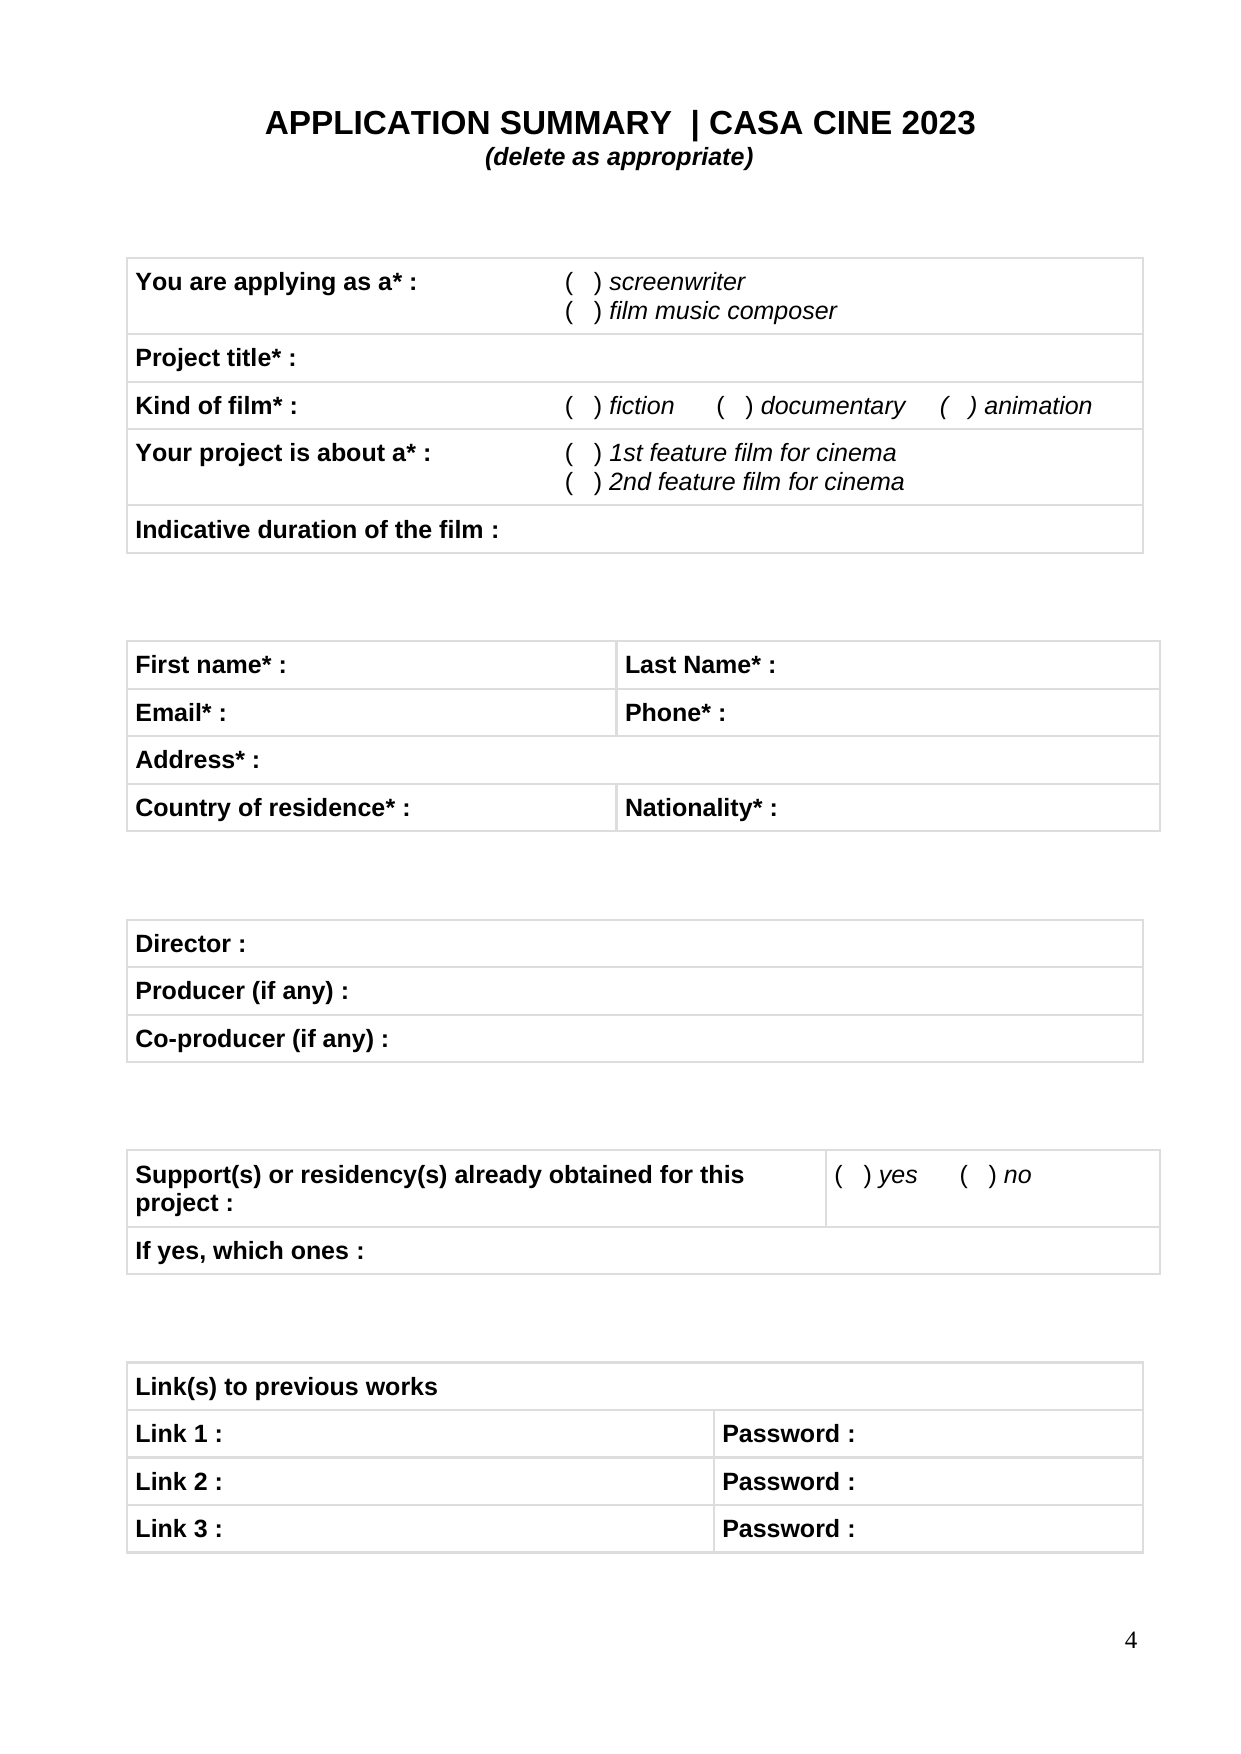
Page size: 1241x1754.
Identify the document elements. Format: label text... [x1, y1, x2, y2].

table_cell Password : [715, 1459, 1142, 1504]
table_header You are applying as a* : [128, 259, 556, 333]
table_cell Country of residence* : [128, 785, 615, 830]
table_cell ( ) 1st feature film for cinema ( ) 2nd feature film for cinema [556, 430, 1142, 504]
table_header Link(s) to previous works [128, 1364, 1142, 1409]
table_cell Password : [715, 1506, 1142, 1551]
table_header ( ) yes ( ) no [827, 1151, 1159, 1226]
table_cell If yes, which ones : [128, 1228, 1159, 1273]
table_header ( ) screenwriter ( ) film music composer [556, 259, 1142, 333]
table_header Last Name* : [618, 642, 1159, 688]
table_header Support(s) or residency(s) already obtained for this project : [128, 1151, 825, 1226]
table_cell Your project is about a* : [128, 430, 556, 504]
text APPLICATION SUMMARY | CASA CINE 2023 [103, 103, 1137, 142]
table_cell Link 2 : [128, 1459, 713, 1504]
table_cell Email* : [128, 690, 615, 735]
table_cell Address* : [128, 737, 1159, 783]
table_header Director : [128, 921, 1142, 966]
table_cell Co-producer (if any) : [128, 1016, 1142, 1061]
table_cell Password : [715, 1411, 1142, 1456]
table_cell Project title* : [128, 335, 1142, 381]
table_header First name* : [128, 642, 615, 688]
text (delete as appropriate) [103, 142, 1137, 171]
table_cell Phone* : [618, 690, 1159, 735]
table_cell Producer (if any) : [128, 968, 1142, 1013]
table_cell Nationality* : [618, 785, 1159, 830]
table_cell Kind of film* : [128, 383, 556, 428]
table_cell ( ) fiction ( ) documentary ( ) animation [556, 383, 1142, 428]
table_cell Link 3 : [128, 1506, 713, 1551]
table_cell Indicative duration of the film : [128, 506, 1142, 552]
table_cell Link 1 : [128, 1411, 713, 1456]
